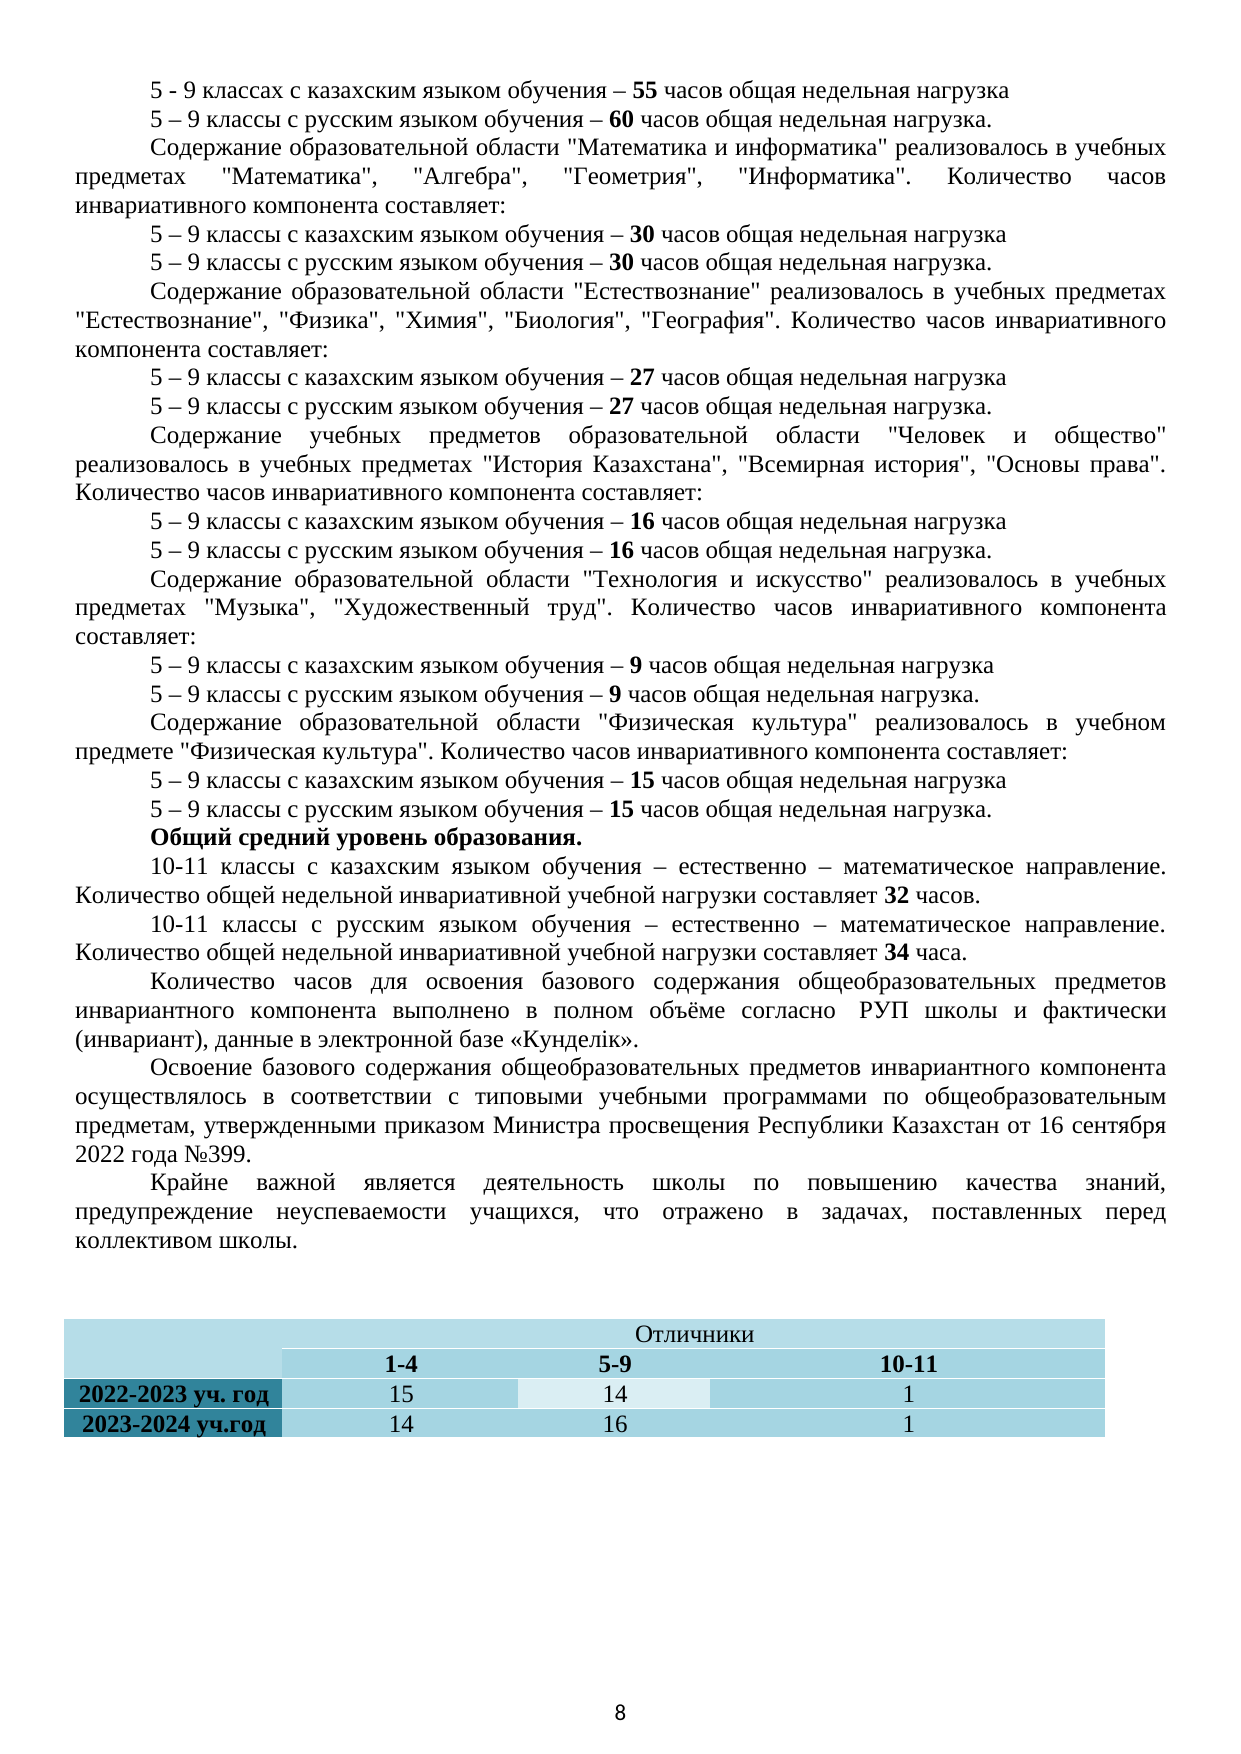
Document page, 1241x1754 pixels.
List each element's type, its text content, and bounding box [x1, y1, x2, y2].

table_header Отличники [282, 1319, 1105, 1348]
text Содержание образовательной области "Естествознание" реализовалось в учебных предметах "Естествознание", "Физика", "Химия", "Биология", "География". Количество часов инвариативного компонента составляет: [75, 276, 1167, 362]
text 5 – 9 классы с казахским языком обучения – 27 часов общая недельная нагрузка [75, 362, 1167, 391]
text 5 – 9 классы с казахским языком обучения – 15 часов общая недельная нагрузка [75, 765, 1167, 794]
text 5 - 9 классах с казахским языком обучения – 55 часов общая недельная нагрузка [75, 75, 1167, 104]
text Освоение базового содержания общеобразовательных предметов инвариантного компонента осуществлялось в соответствии с типовыми учебными программами по общеобразовательным предметам, утвержденными приказом Министра просвещения Республики Казахстан от 16 сентября 2022 года №399. [75, 1052, 1167, 1167]
text 10-11 классы с казахским языком обучения – естественно – математическое направление. Количество общей недельной инвариативной учебной нагрузки составляет 32 часов. [75, 851, 1167, 909]
table_cell 2022-2023 уч. год [64, 1379, 282, 1408]
table_cell 15 [282, 1379, 518, 1408]
text 5 – 9 классы с казахским языком обучения – 16 часов общая недельная нагрузка [75, 506, 1167, 535]
text Крайне важной является деятельность школы по повышению качества знаний, предупреждение неуспеваемости учащихся, что отражено в задачах, поставленных перед коллективом школы. [75, 1167, 1167, 1318]
table_cell 1 [710, 1379, 1105, 1408]
text Содержание образовательной области "Технология и искусство" реализовалось в учебных предметах "Музыка", "Художественный труд". Количество часов инвариативного компонента составляет: [75, 564, 1167, 650]
text 5 – 9 классы с русским языком обучения – 9 часов общая недельная нагрузка. [75, 679, 1167, 707]
table_cell 1-4 [282, 1349, 518, 1378]
text 5 – 9 классы с казахским языком обучения – 9 часов общая недельная нагрузка [75, 650, 1167, 679]
text Количество часов для освоения базового содержания общеобразовательных предметов инвариантного компонента выполнено в полном объёме согласно РУП школы и фактически (инвариант), данные в электронной базе «Кунделік». [75, 966, 1167, 1052]
text 5 – 9 классы с русским языком обучения – 15 часов общая недельная нагрузка. [75, 794, 1167, 822]
text 5 – 9 классы с русским языком обучения – 27 часов общая недельная нагрузка. [75, 391, 1167, 420]
table_cell 1 [710, 1409, 1105, 1437]
text 5 – 9 классы с казахским языком обучения – 30 часов общая недельная нагрузка [75, 219, 1167, 247]
text Содержание образовательной области "Физическая культура" реализовалось в учебном предмете "Физическая культура". Количество часов инвариативного компонента составляет: [75, 707, 1167, 765]
text Содержание учебных предметов образовательной области "Человек и общество" реализовалось в учебных предметах "История Казахстана", "Всемирная история", "Основы права". Количество часов инвариативного компонента составляет: [75, 420, 1167, 506]
table_cell 16 [518, 1409, 710, 1437]
text 5 – 9 классы с русским языком обучения – 60 часов общая недельная нагрузка. [75, 104, 1167, 132]
table_cell 5-9 [518, 1349, 710, 1378]
table_header [64, 1319, 282, 1378]
text Общий средний уровень образования. [75, 822, 1167, 851]
table_cell 10-11 [710, 1349, 1105, 1378]
table_cell 14 [282, 1409, 518, 1437]
text Содержание образовательной области "Математика и информатика" реализовалось в учебных предметах "Математика", "Алгебра", "Геометрия", "Информатика". Количество часов инвариативного компонента составляет: [75, 132, 1167, 219]
text 5 – 9 классы с русским языком обучения – 16 часов общая недельная нагрузка. [75, 535, 1167, 564]
text 5 – 9 классы с русским языком обучения – 30 часов общая недельная нагрузка. [75, 247, 1167, 276]
text 10-11 классы с русским языком обучения – естественно – математическое направление. Количество общей недельной инвариативной учебной нагрузки составляет 34 часа. [75, 909, 1167, 966]
table_cell 14 [518, 1379, 710, 1408]
table_cell 2023-2024 уч.год [64, 1409, 282, 1437]
